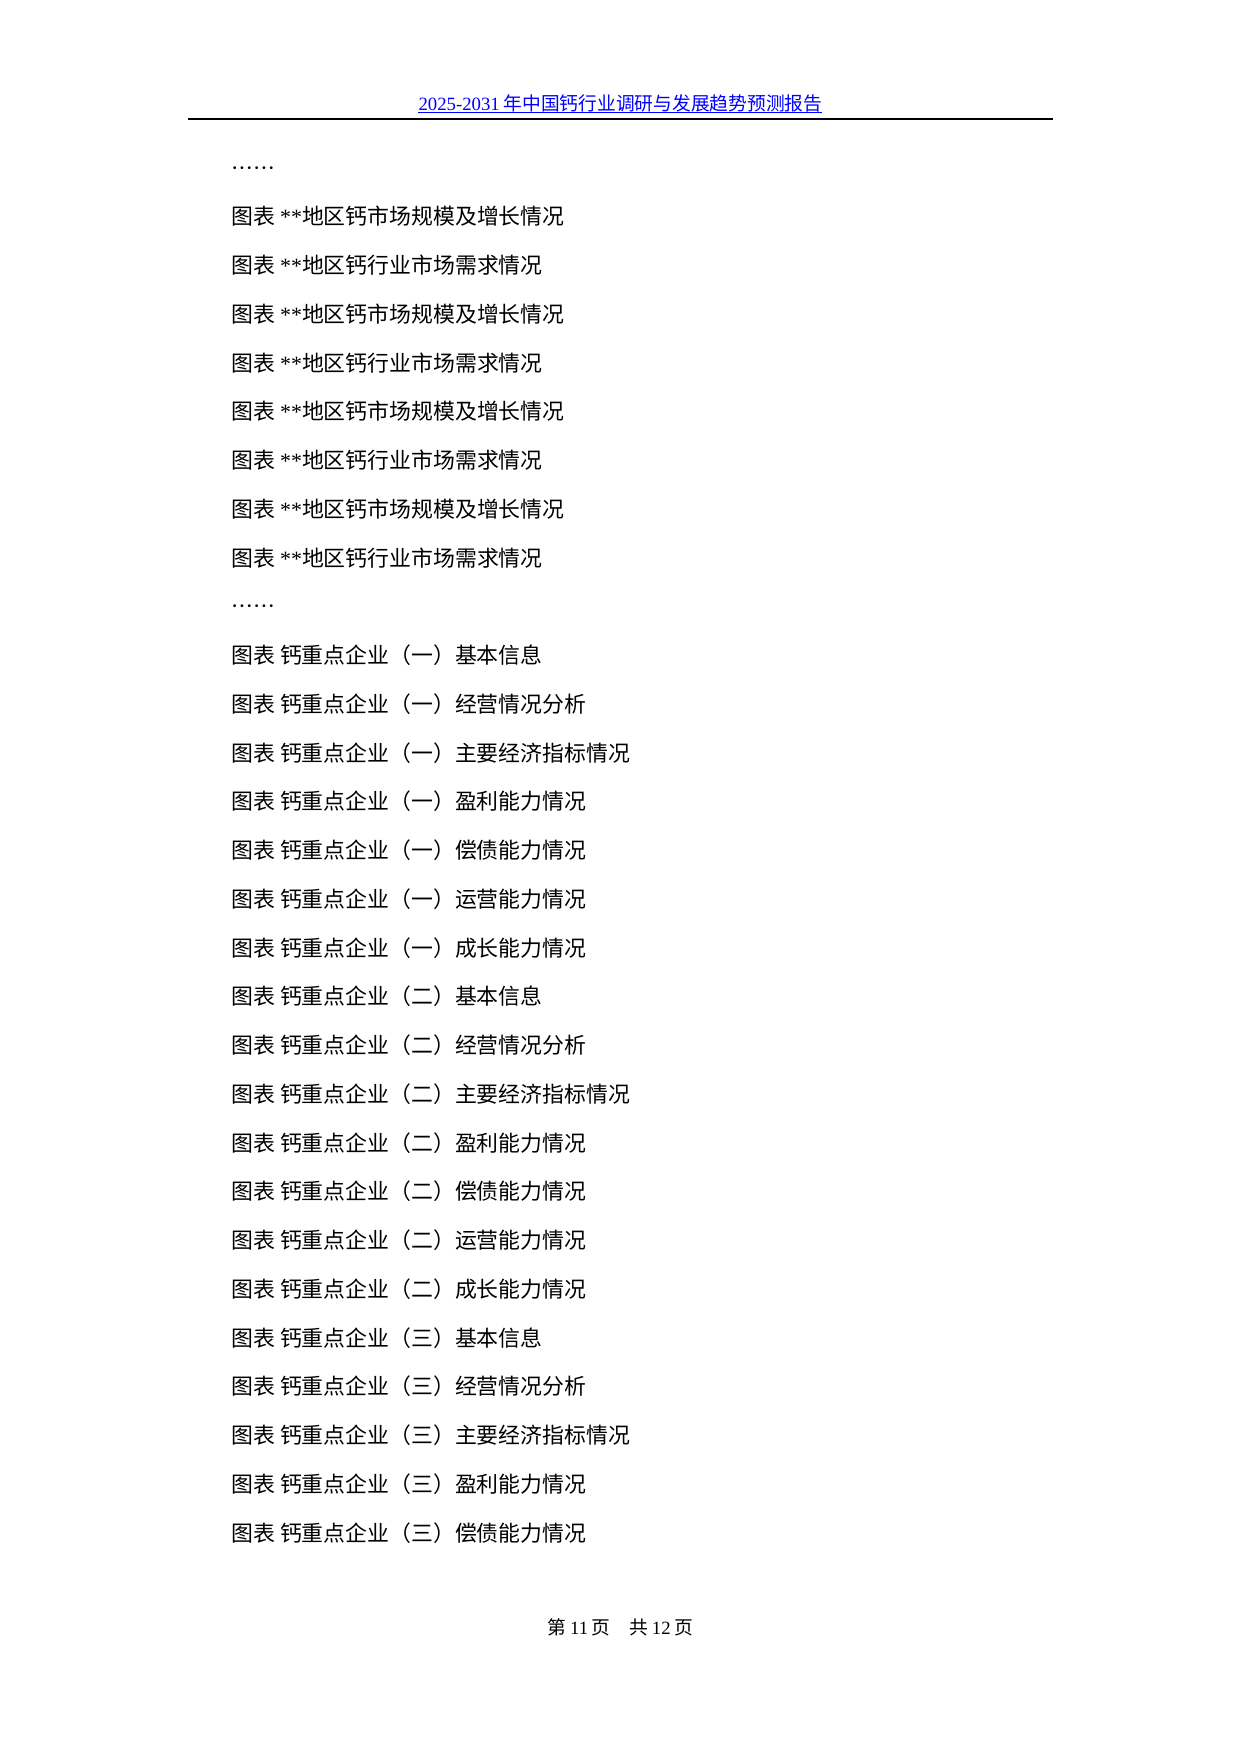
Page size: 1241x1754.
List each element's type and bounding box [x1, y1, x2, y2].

text [187, 150, 1053, 1548]
